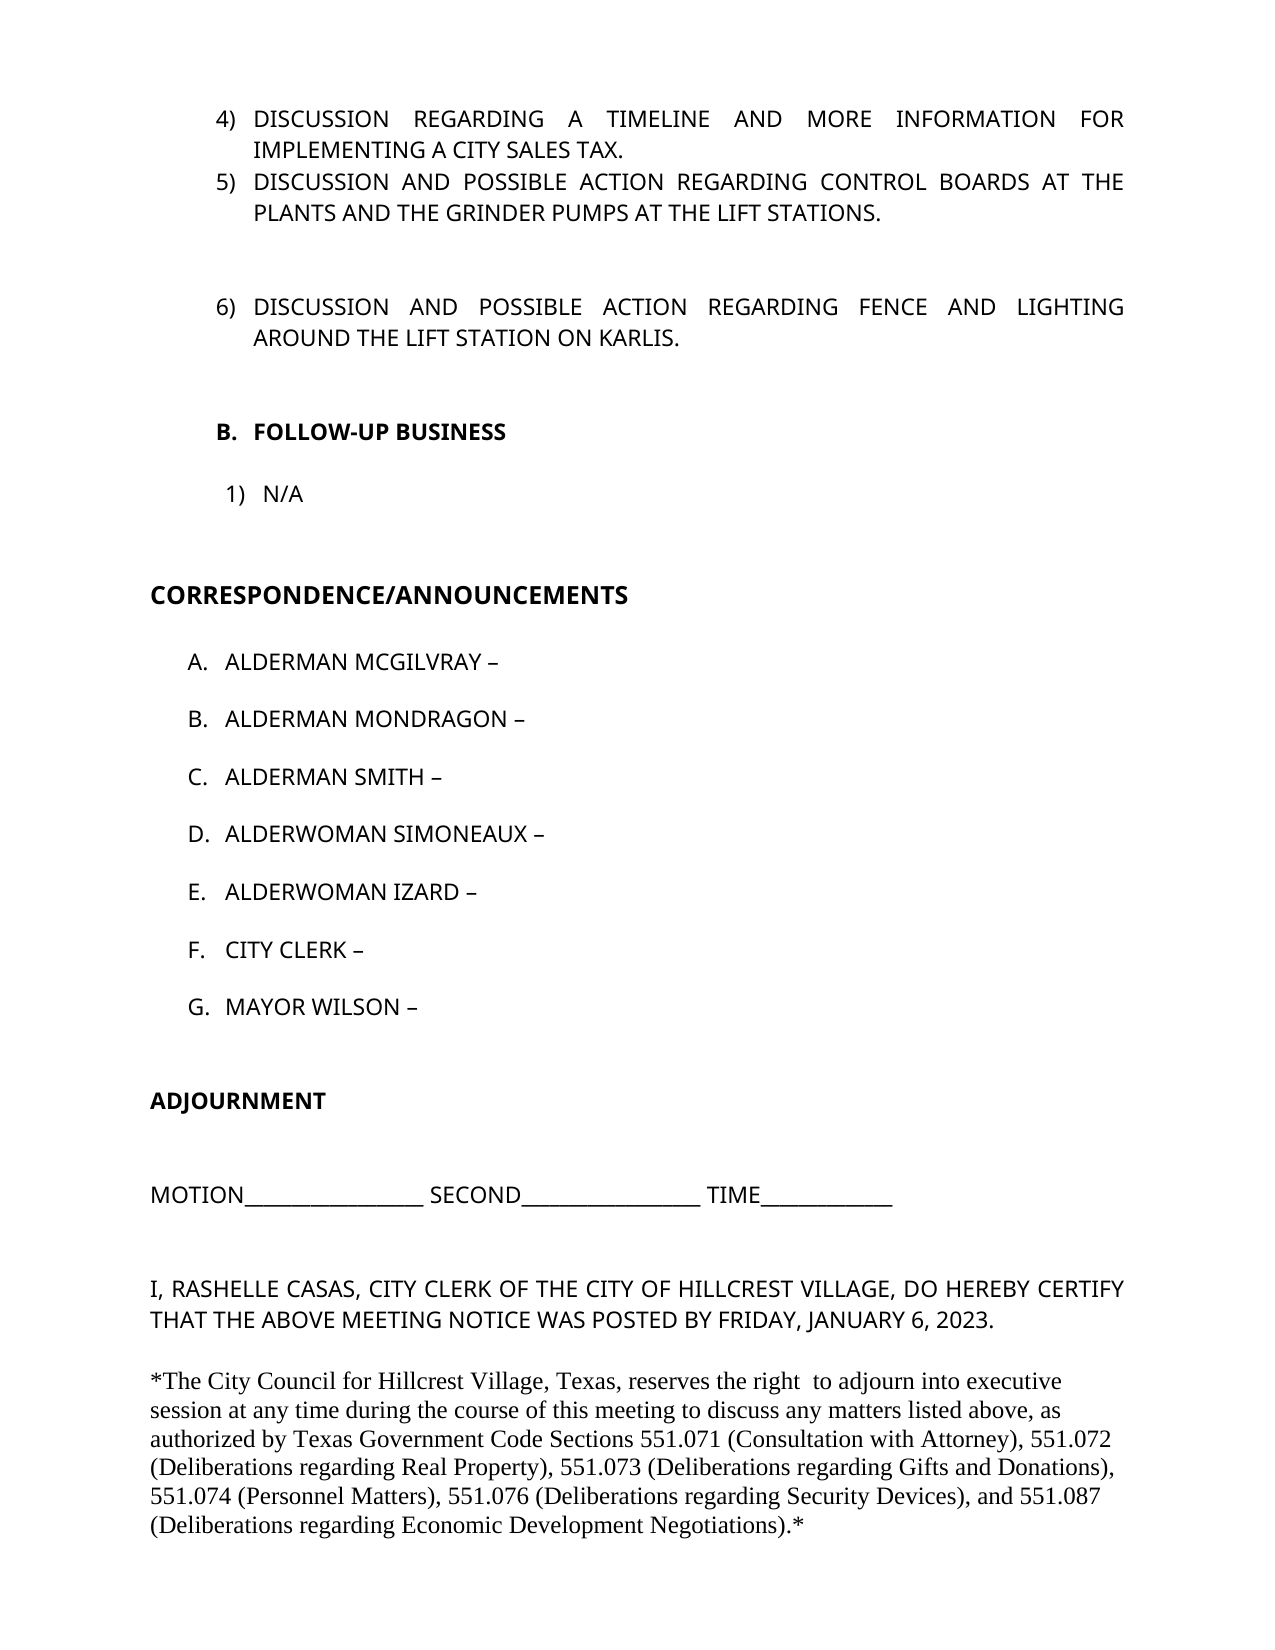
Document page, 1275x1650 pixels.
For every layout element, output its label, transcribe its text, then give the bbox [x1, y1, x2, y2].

list DISCUSSION REGARDING A TIMELINE AND MORE INFORMATION FOR IMPLEMENTING A CITY SALES TAX. [216, 103, 1125, 166]
subtitle ALDERMAN MONDRAGON – [187, 703, 1125, 734]
list DISCUSSION AND POSSIBLE ACTION REGARDING CONTROL BOARDS AT THE PLANTS AND THE GRINDER PUMPS AT THE LIFT STATIONS. [216, 166, 1125, 228]
list DISCUSSION AND POSSIBLE ACTION REGARDING FENCE AND LIGHTING AROUND THE LIFT STATION ON KARLIS. [216, 291, 1125, 353]
subtitle ALDERWOMAN IZARD – [187, 876, 1125, 907]
list N/A [225, 478, 1125, 509]
text CORRESPONDENCE/ANNOUNCEMENTS [150, 577, 1125, 612]
text MOTION___________________ SECOND___________________ TIME______________ [150, 1179, 1125, 1210]
subtitle ALDERMAN SMITH – [187, 761, 1125, 792]
text I, RASHELLE CASAS, CITY CLERK OF THE CITY OF HILLCREST VILLAGE, DO HEREBY CERTIFY THAT THE ABOVE MEETING NOTICE WAS POSTED BY FRIDAY, JANUARY 6, 2023. [150, 1272, 1125, 1335]
list FOLLOW-UP BUSINESS [216, 416, 1125, 447]
subtitle MAYOR WILSON – [187, 991, 1125, 1022]
subtitle ALDERMAN MCGILVRAY – [187, 646, 1125, 677]
subtitle CITY CLERK – [187, 934, 1125, 965]
subtitle ALDERWOMAN SIMONEAUX – [187, 818, 1125, 850]
text *The City Council for Hillcrest Village, Texas, reserves the right to adjourn into executive session at any time during the course of this meeting to discuss any matters listed above, as authorized by Texas Government Code Sections 551.071 (Consultation with Attorney), 551.072 (Deliberations regarding Real Property), 551.073 (Deliberations regarding Gifts and Donations), 551.074 (Personnel Matters), 551.076 (Deliberations regarding Security Devices), and 551.087 (Deliberations regarding Economic Development Negotiations).* [150, 1366, 1125, 1539]
text ADJOURNMENT [150, 1085, 1125, 1116]
